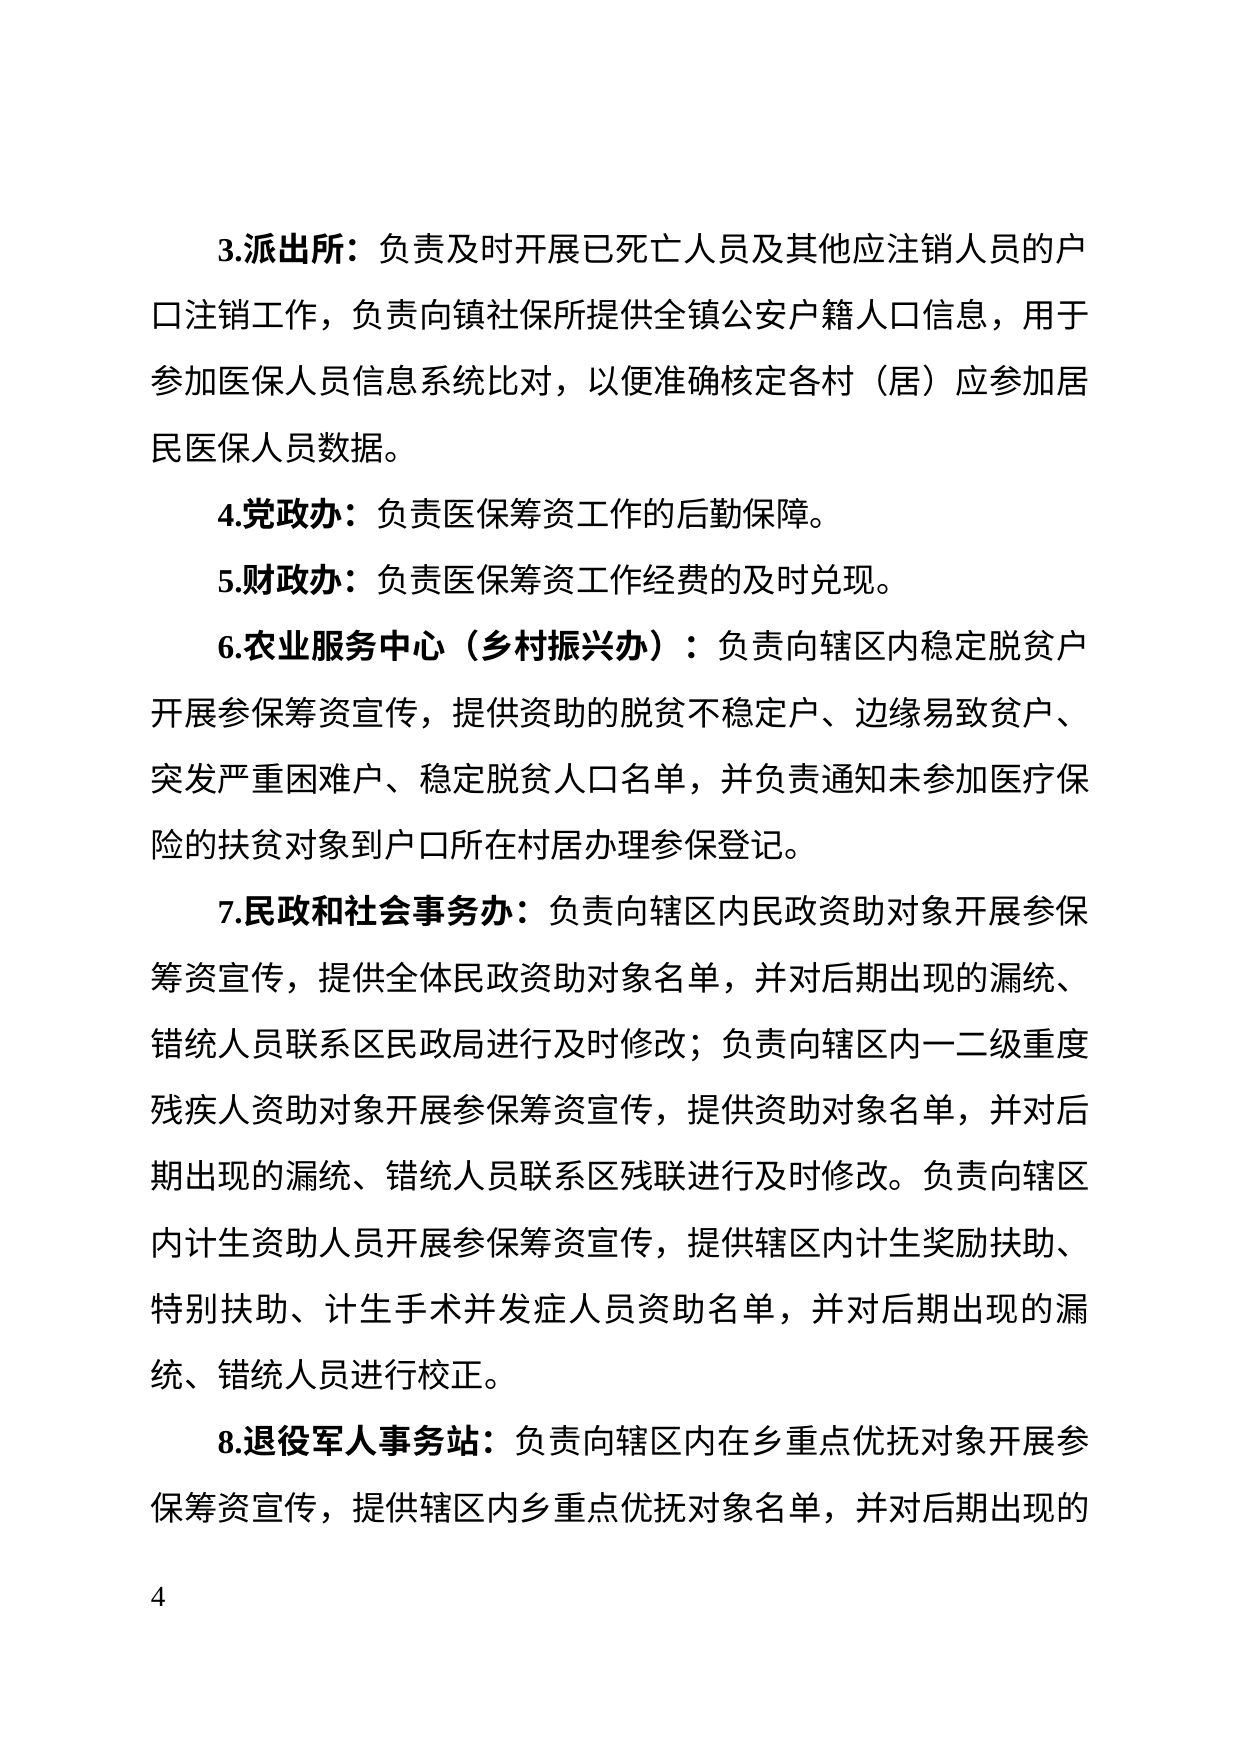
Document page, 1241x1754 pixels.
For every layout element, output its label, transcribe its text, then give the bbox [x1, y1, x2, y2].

list 5.财政办：负责医保筹资工作经费的及时兑现。 [151, 545, 1089, 611]
text 7.民政和社会事务办：负责向辖区内民政资助对象开展参保筹资宣传，提供全体民政资助对象名单，并对后期出现的漏统、错统人员联系区民政局进行及时修改；负责向辖区内一二级重度残疾人资助对象开展参保筹资宣传，提供资助对象名单，并对后期出现的漏统、错统人员联系区残联进行及时修改。负责向辖区内计生资助人员开展参保筹资宣传，提供辖区内计生奖励扶助、特别扶助、计生手术并发症人员资助名单，并对后期出现的漏统、错统人员进行校正。 [151, 876, 1089, 1406]
text 6.农业服务中心（乡村振兴办）：负责向辖区内稳定脱贫户开展参保筹资宣传，提供资助的脱贫不稳定户、边缘易致贫户、突发严重困难户、稳定脱贫人口名单，并负责通知未参加医疗保险的扶贫对象到户口所在村居办理参保登记。 [151, 611, 1089, 876]
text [151, 1406, 1089, 1539]
list 3.派出所：负责及时开展已死亡人员及其他应注销人员的户口注销工作，负责向镇社保所提供全镇公安户籍人口信息，用于参加医保人员信息系统比对，以便准确核定各村（居）应参加居民医保人员数据。 [151, 214, 1089, 479]
list 4.党政办：负责医保筹资工作的后勤保障。 [151, 479, 1089, 545]
